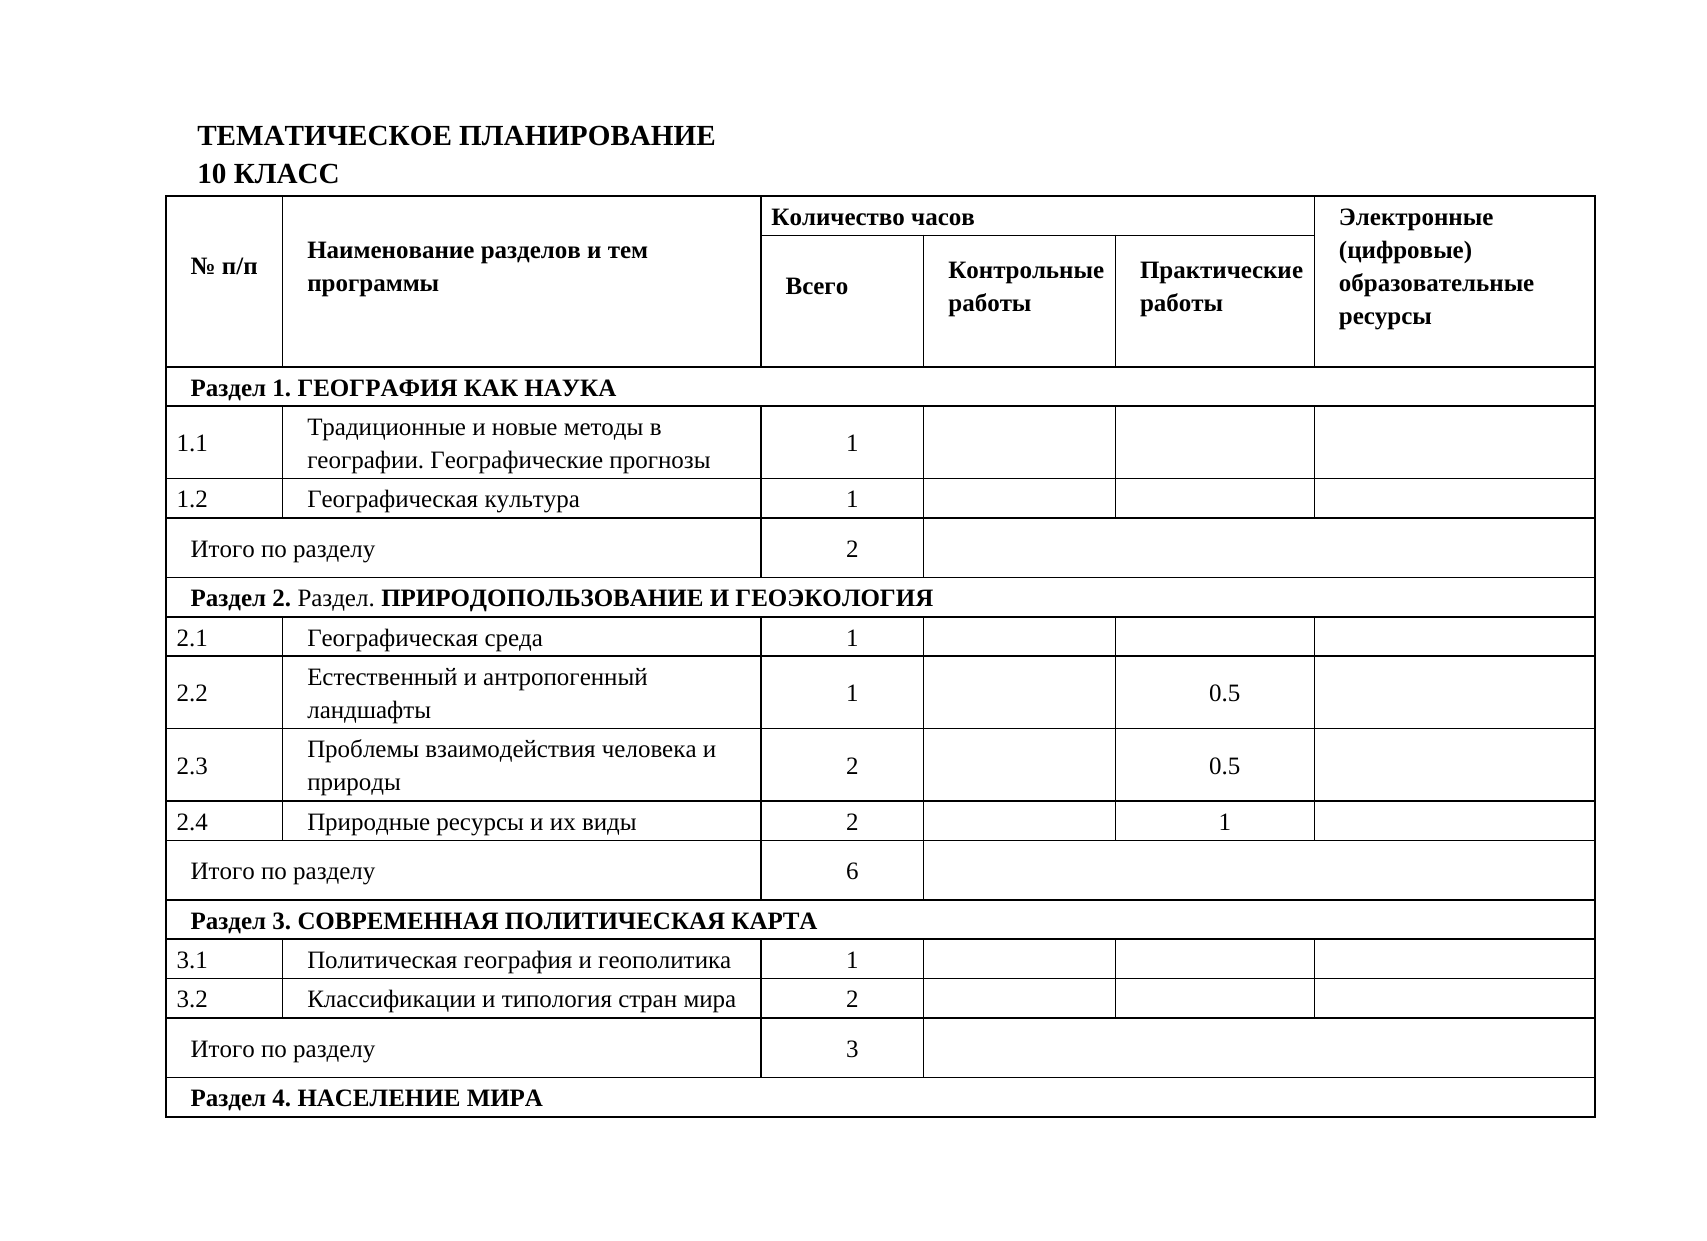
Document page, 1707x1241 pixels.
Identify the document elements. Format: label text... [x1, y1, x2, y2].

table_cell [1116, 618, 1314, 655]
table_cell 1 [762, 618, 923, 655]
table_cell [924, 519, 1594, 577]
table_cell 2 [762, 519, 923, 577]
table_cell [924, 979, 1115, 1017]
table_cell [924, 841, 1594, 899]
table_cell 0.5 [1116, 657, 1314, 728]
table_cell [1315, 407, 1594, 478]
table_cell 1.1 [167, 407, 282, 478]
table_cell 0.5 [1116, 729, 1314, 800]
table_cell 1 [762, 940, 923, 978]
table_cell Проблемы взаимодействия человека и природы [283, 729, 760, 800]
table_cell 2.4 [167, 802, 282, 839]
table_cell 2 [762, 729, 923, 800]
table_cell 2.3 [167, 729, 282, 800]
table_cell Итого по разделу [167, 1019, 760, 1077]
table_cell Итого по разделу [167, 519, 760, 577]
table_cell Традиционные и новые методы в географии. Географические прогнозы [283, 407, 760, 478]
table_cell 3.2 [167, 979, 282, 1017]
table_cell Итого по разделу [167, 841, 760, 899]
table_header Наименование разделов и тем программы [283, 197, 760, 366]
table_cell Раздел 3. СОВРЕМЕННАЯ ПОЛИТИЧЕСКАЯ КАРТА [167, 901, 1594, 938]
table_cell [924, 407, 1115, 478]
table_cell 2 [762, 802, 923, 839]
table_cell [1116, 407, 1314, 478]
table_cell Практические работы [1116, 236, 1314, 366]
table_cell [1315, 618, 1594, 655]
table_cell Всего [762, 236, 923, 366]
table_cell 1 [1116, 802, 1314, 839]
table_cell 1 [762, 657, 923, 728]
text 10 КЛАСС [190, 157, 1618, 190]
table_cell [1315, 802, 1594, 839]
table_cell Политическая география и геополитика [283, 940, 760, 978]
table_cell [924, 657, 1115, 728]
table_cell Раздел 1. ГЕОГРАФИЯ КАК НАУКА [167, 368, 1594, 405]
table_cell [1116, 479, 1314, 517]
table_cell 2.2 [167, 657, 282, 728]
table_cell 3.1 [167, 940, 282, 978]
table_header Количество часов [762, 197, 1314, 234]
table_cell [1116, 940, 1314, 978]
table_cell Географическая культура [283, 479, 760, 517]
table_cell Контрольные работы [924, 236, 1115, 366]
table_cell Раздел 4. НАСЕЛЕНИЕ МИРА [167, 1078, 1594, 1116]
table_cell [924, 729, 1115, 800]
table_cell 3 [762, 1019, 923, 1077]
table_cell 6 [762, 841, 923, 899]
table_header Электронные (цифровые) образовательные ресурсы [1315, 197, 1594, 366]
table_cell [1315, 479, 1594, 517]
text ТЕМАТИЧЕСКОЕ ПЛАНИРОВАНИЕ [190, 118, 1618, 152]
table_cell 2 [762, 979, 923, 1017]
table_cell Раздел 2. Раздел. ПРИРОДОПОЛЬЗОВАНИЕ И ГЕОЭКОЛОГИЯ [167, 578, 1594, 616]
table_cell 1.2 [167, 479, 282, 517]
table_cell [924, 940, 1115, 978]
table_cell [1315, 940, 1594, 978]
table_cell [1315, 657, 1594, 728]
table_cell [924, 618, 1115, 655]
table_cell 1 [762, 479, 923, 517]
table_cell [1116, 979, 1314, 1017]
table_cell Классификации и типология стран мира [283, 979, 760, 1017]
table_cell [924, 802, 1115, 839]
table_cell [1315, 979, 1594, 1017]
table_cell [1315, 729, 1594, 800]
table_cell 2.1 [167, 618, 282, 655]
table_cell Естественный и антропогенный ландшафты [283, 657, 760, 728]
table_cell 1 [762, 407, 923, 478]
table_header № п/п [167, 197, 282, 366]
table_cell Географическая среда [283, 618, 760, 655]
table_cell Природные ресурсы и их виды [283, 802, 760, 839]
table_cell [924, 1019, 1594, 1077]
table_cell [924, 479, 1115, 517]
